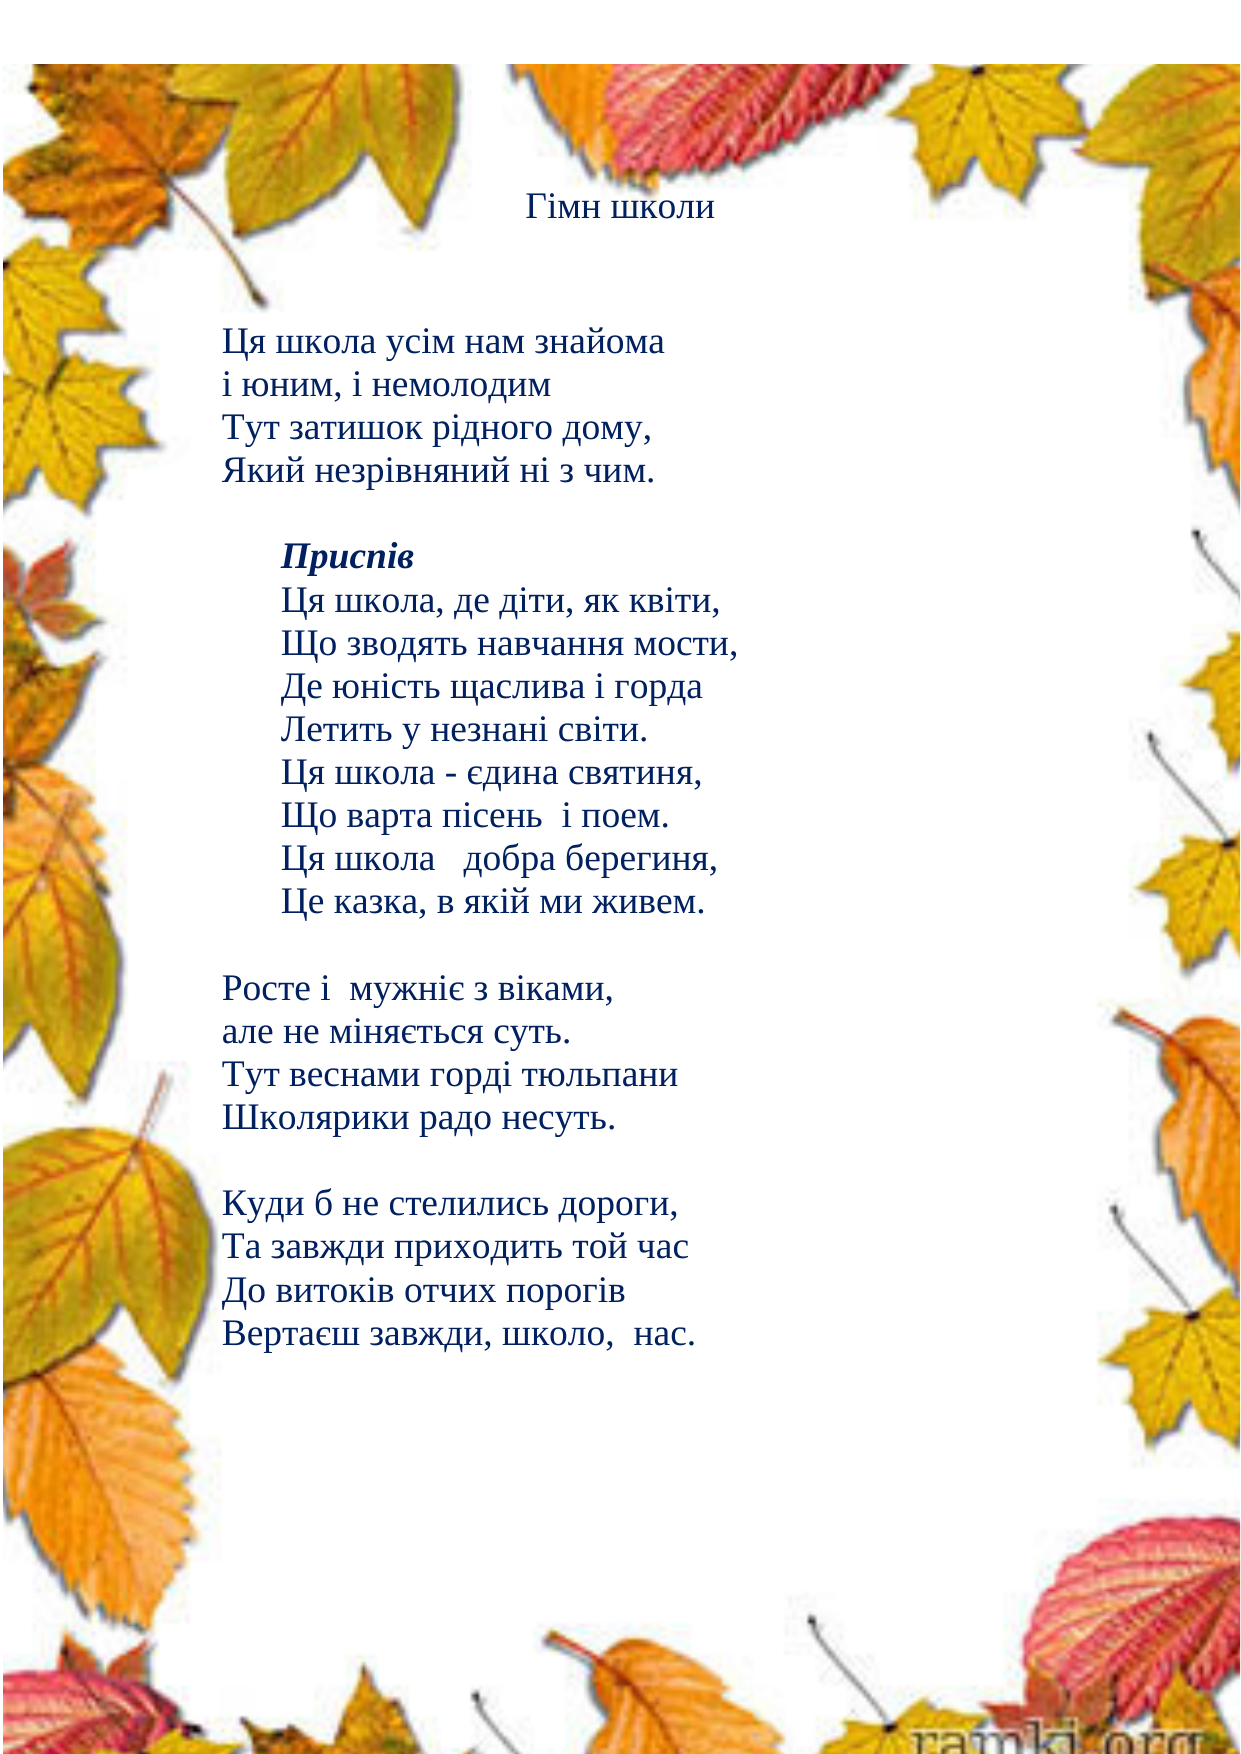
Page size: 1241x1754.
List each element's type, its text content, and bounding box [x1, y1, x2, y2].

text але не міняється суть. [222, 1008, 1152, 1051]
text До витоків отчих порогів [222, 1267, 1152, 1310]
text Ця школа, де діти, як квіти, [222, 577, 1152, 620]
text Який незрівняний ні з чим. [222, 448, 1152, 491]
text Що зводять навчання мости, [222, 620, 1152, 663]
text Приспів [222, 534, 1152, 577]
text Ця школа добра берегиня, [222, 836, 1152, 879]
text Тут затишок рідного дому, [222, 404, 1152, 448]
text Що варта пісень і поем. [222, 793, 1152, 836]
text і юним, і немолодим [222, 361, 1152, 404]
text Летить у незнані світи. [222, 706, 1152, 749]
text Куди б не стелились дороги, [222, 1181, 1152, 1224]
text Школярики радо несуть. [222, 1094, 1152, 1138]
picture [3, 64, 1241, 1754]
text Гімн школи [89, 183, 1152, 226]
text Тут веснами горді тюльпани [222, 1051, 1152, 1094]
text Ця школа усім нам знайома [222, 318, 1152, 361]
text Та завжди приходить той час [222, 1224, 1152, 1267]
text Це казка, в якій ми живем. [222, 879, 1152, 922]
text Вертаєш завжди, школо, нас. [222, 1310, 1152, 1353]
text Ця школа - єдина святиня, [222, 749, 1152, 793]
text Росте і мужніє з віками, [222, 965, 1152, 1008]
text Де юність щаслива і горда [222, 663, 1152, 706]
